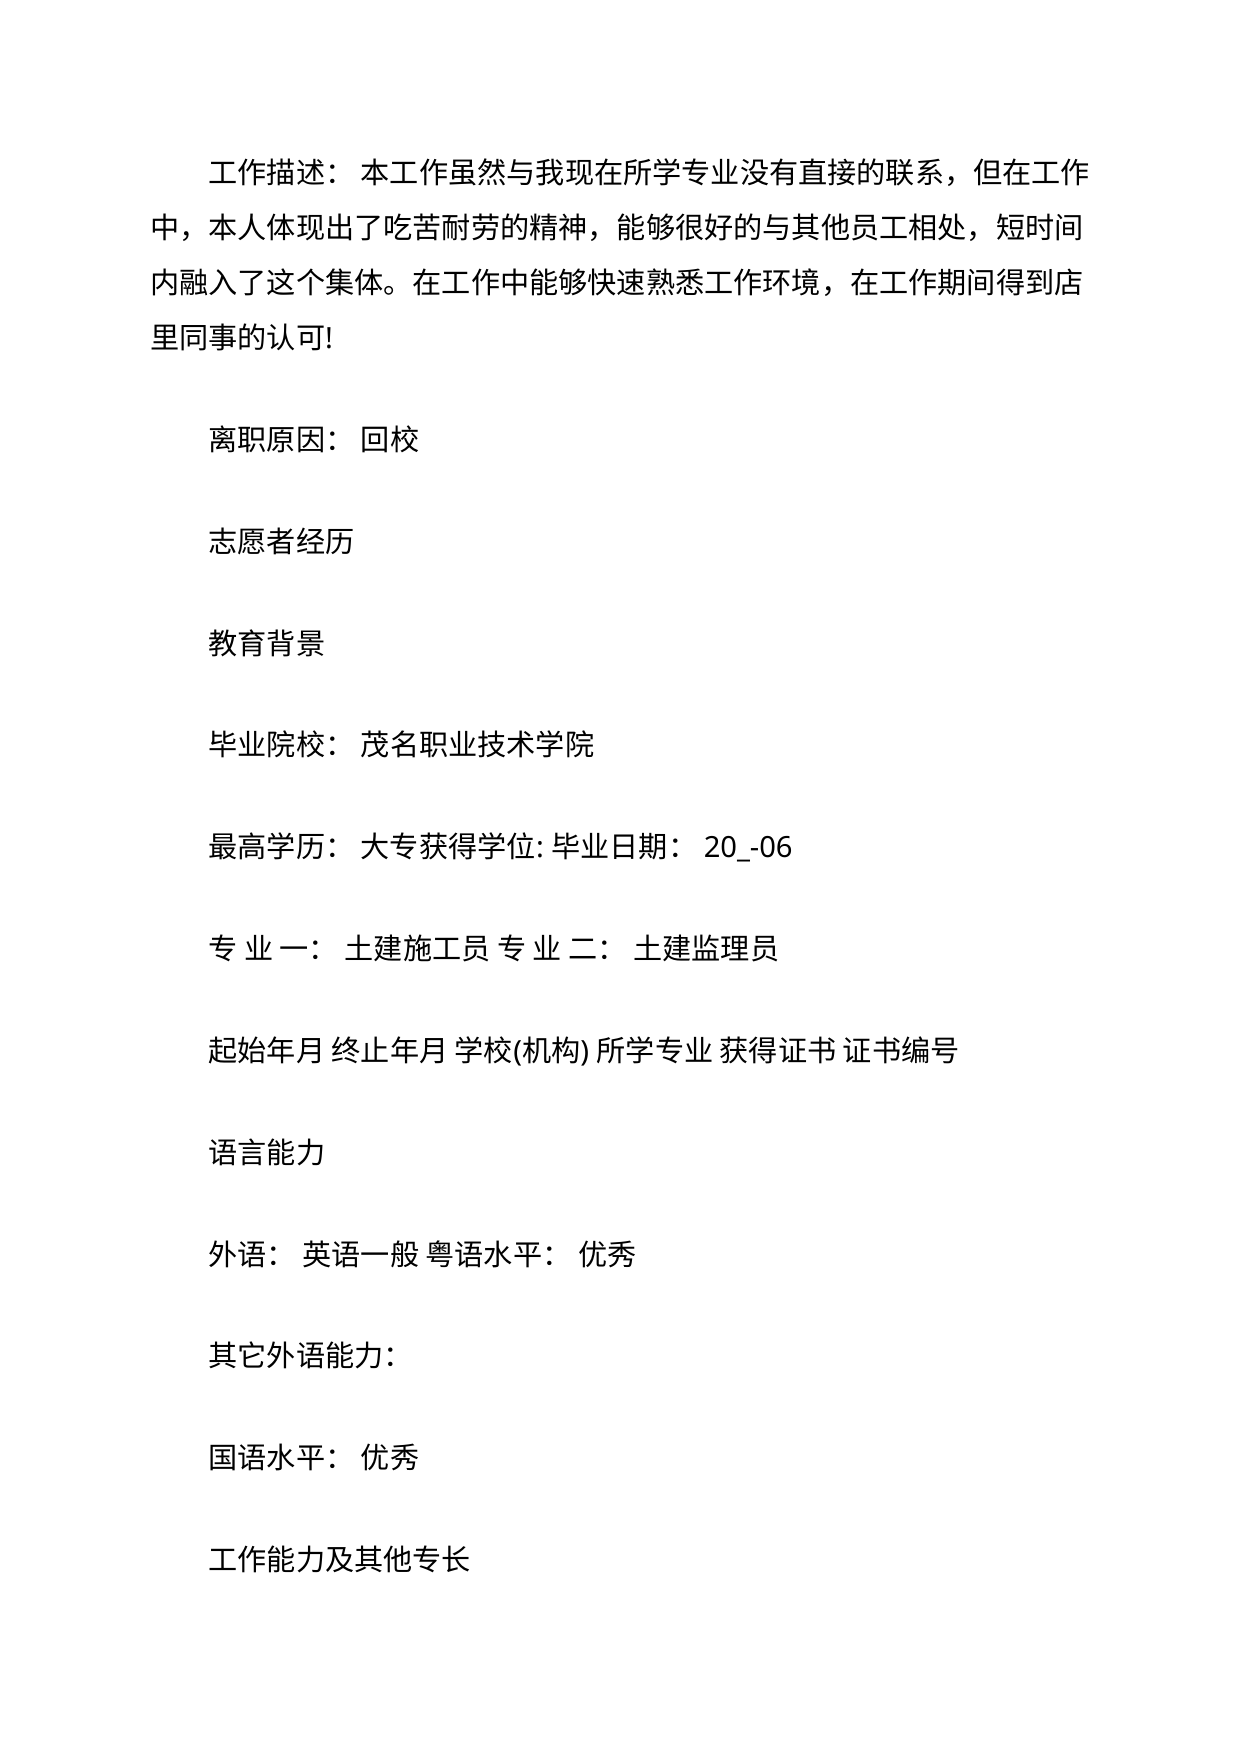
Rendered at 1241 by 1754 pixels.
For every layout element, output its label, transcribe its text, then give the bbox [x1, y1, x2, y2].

text 工作能力及其他专长 [150, 1537, 1090, 1579]
text 起始年月 终止年月 学校(机构) 所学专业 获得证书 证书编号 [150, 1027, 1090, 1070]
text 志愿者经历 [150, 518, 1090, 561]
text 专 业 一： 土建施工员 专 业 二： 土建监理员 [150, 926, 1090, 968]
text 离职原因： 回校 [150, 417, 1090, 459]
text 语言能力 [150, 1129, 1090, 1172]
text 教育背景 [150, 620, 1090, 662]
text 最高学历： 大专获得学位: 毕业日期： 20_-06 [150, 824, 1090, 866]
text 其它外语能力： [150, 1333, 1090, 1375]
text 毕业院校： 茂名职业技术学院 [150, 722, 1090, 764]
text 国语水平： 优秀 [150, 1435, 1090, 1477]
text 外语： 英语一般 粤语水平： 优秀 [150, 1231, 1090, 1273]
text 工作描述： 本工作虽然与我现在所学专业没有直接的联系，但在工作中，本人体现出了吃苦耐劳的精神，能够很好的与其他员工相处，短时间内融入了这个集体。在工作中能够快速熟悉工作环境，在工作期间得到店里同事的认可! [150, 150, 1090, 357]
